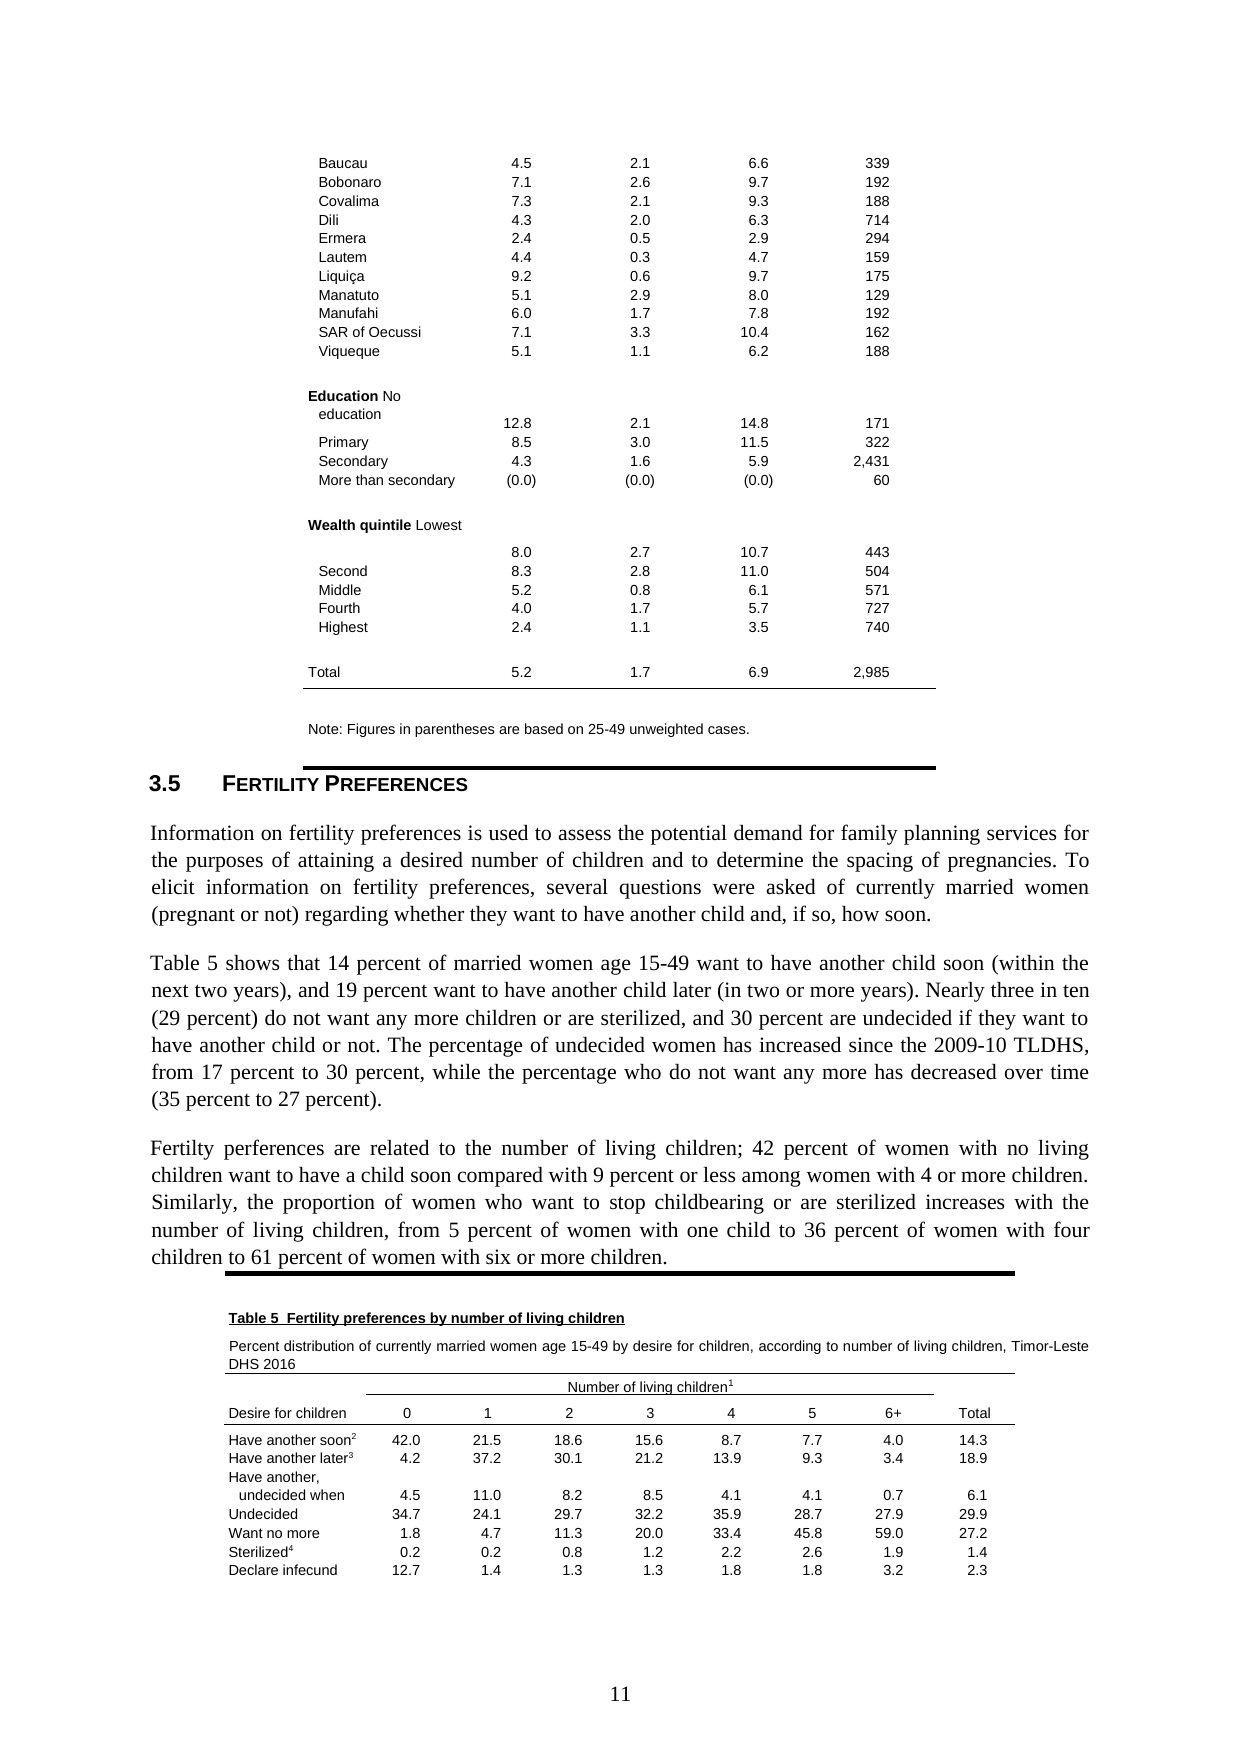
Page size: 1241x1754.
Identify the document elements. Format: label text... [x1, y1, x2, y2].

table_cell Liquiça [303, 268, 503, 286]
table_cell Wealth quintile Lowest [303, 516, 503, 562]
table_cell 4.3 [503, 211, 595, 230]
table_cell 2.3 [951, 1562, 1015, 1583]
table_cell 2.0 [595, 211, 718, 230]
table_cell 4.1 [786, 1469, 867, 1506]
table_cell 11.0 [718, 563, 853, 581]
table_cell 188 [853, 193, 936, 211]
table_cell 8.5 [503, 434, 595, 452]
table_cell 714 [853, 211, 936, 230]
table_cell 0.6 [595, 268, 718, 286]
table_cell 3.2 [867, 1562, 951, 1583]
table_cell Sterilized4 [224, 1543, 384, 1562]
table_header 3 [627, 1405, 705, 1424]
table_cell 3.5 [718, 619, 853, 664]
table_cell 8.5 [627, 1469, 705, 1506]
table_cell Education No education [303, 388, 503, 434]
table_cell 2,431 [853, 453, 936, 471]
table_cell Have another, undecided when [224, 1469, 384, 1506]
subtitle 3.5 FERTILITY PREFERENCES [148, 770, 1091, 797]
table_cell Manatuto [303, 286, 503, 305]
table_cell 162 [853, 324, 936, 343]
table_cell 3.0 [595, 434, 718, 452]
table_cell Second [303, 563, 503, 581]
table_cell 8.2 [546, 1469, 627, 1506]
table_cell 504 [853, 563, 936, 581]
table_cell 1.4 [465, 1562, 546, 1583]
table_cell 9.7 [718, 268, 853, 286]
table_cell 2.4 [503, 619, 595, 664]
table_cell 5.9 [718, 453, 853, 471]
table_cell 2.9 [718, 230, 853, 249]
table_cell 1.6 [595, 453, 718, 471]
table_cell 4.3 [503, 453, 595, 471]
table_cell Have another soon2 [224, 1425, 384, 1450]
table_cell 4.0 [867, 1425, 951, 1450]
table_cell 18.6 [546, 1425, 627, 1450]
table_cell 322 [853, 434, 936, 452]
table_cell 1.1 [595, 343, 718, 388]
table_cell 6.2 [718, 343, 853, 388]
text Information on fertility preferences is used to assess the potential demand for family planning services for the purposes of attaining a desired number of children and to determine the spacing of pregnancies. To elicit information on fertility preferences, several questions were asked of currently married women (pregnant or not) regarding whether they want to have another child and, if so, how soon. [150, 819, 1091, 926]
table_cell Dili [303, 211, 503, 230]
table_cell 3.4 [867, 1450, 951, 1469]
table_cell Ermera [303, 230, 503, 249]
table_cell Note: Figures in parentheses are based on 25-49 unweighted cases. [303, 689, 853, 766]
table_cell 20.0 [627, 1525, 705, 1543]
table_cell 32.2 [627, 1506, 705, 1524]
table_cell 175 [853, 268, 936, 286]
table_cell 2.4 [503, 230, 595, 249]
table_cell 30.1 [546, 1450, 627, 1469]
table_cell 1.8 [786, 1562, 867, 1583]
table_cell 6.9 [718, 664, 853, 688]
table_cell 33.4 [705, 1525, 786, 1543]
table_header 4 [705, 1405, 786, 1424]
table_cell 571 [853, 581, 936, 600]
table_header 2 [546, 1405, 627, 1424]
table_cell 14.3 [951, 1425, 1015, 1450]
table_cell 740 [853, 619, 936, 664]
table_cell 3.3 [595, 324, 718, 343]
table_cell 18.9 [951, 1450, 1015, 1469]
table_cell Declare infecund [224, 1562, 384, 1583]
table_cell 1.3 [546, 1562, 627, 1583]
table_header Total [951, 1405, 1015, 1424]
table_cell Total [303, 664, 503, 688]
table_cell 7.3 [503, 193, 595, 211]
table_header Desire for children [224, 1405, 384, 1424]
table_cell Primary [303, 434, 503, 452]
table_cell 10.7 [718, 516, 853, 562]
table_cell 13.9 [705, 1450, 786, 1469]
table_cell 2.2 [705, 1543, 786, 1562]
table_cell Lautem [303, 249, 503, 268]
table_cell 9.2 [503, 268, 595, 286]
table_cell Have another later3 [224, 1450, 384, 1469]
table_header 5 [786, 1405, 867, 1424]
table_cell (0.0) [718, 471, 853, 516]
table_cell 0.3 [595, 249, 718, 268]
table_cell Undecided [224, 1506, 384, 1524]
table_header 1 [465, 1405, 546, 1424]
table_cell 15.6 [627, 1425, 705, 1450]
table_cell 6.3 [718, 211, 853, 230]
table_cell Fourth [303, 600, 503, 619]
table_cell 2.7 [595, 516, 718, 562]
table_cell 188 [853, 343, 936, 388]
table_cell 4.5 [384, 1469, 464, 1506]
table_cell 5.2 [503, 664, 595, 688]
table_cell 6.6 [718, 155, 853, 174]
table_cell 5.7 [718, 600, 853, 619]
table_cell 2,985 [853, 664, 936, 688]
table_cell 10.4 [718, 324, 853, 343]
text Percent distribution of currently married women age 15-49 by desire for children, according to number of living children, Timor-Leste DHS 2016 [228, 1338, 1091, 1372]
table_cell 4.2 [384, 1450, 464, 1469]
table_cell 0.7 [867, 1469, 951, 1506]
table_cell 192 [853, 174, 936, 193]
table_cell 1.9 [867, 1543, 951, 1562]
table_cell Bobonaro [303, 174, 503, 193]
table_cell 24.1 [465, 1506, 546, 1524]
table_cell (0.0) [595, 471, 718, 516]
table_cell 8.7 [705, 1425, 786, 1450]
table_cell 4.7 [718, 249, 853, 268]
table_cell 7.7 [786, 1425, 867, 1450]
table_cell 5.2 [503, 581, 595, 600]
text Fertilty perferences are related to the number of living children; 42 percent of women with no living children want to have a child soon compared with 9 percent or less among women with 4 or more children. Similarly, the proportion of women who want to stop childbearing or are sterilized increases with the number of living children, from 5 percent of women with one child to 36 percent of women with four children to 61 percent of women with six or more children. [150, 1135, 1091, 1269]
table_cell 1.7 [595, 305, 718, 324]
table_cell Highest [303, 619, 503, 664]
table_cell 11.5 [718, 434, 853, 452]
table_cell 29.9 [951, 1506, 1015, 1524]
table_cell 5.1 [503, 286, 595, 305]
table_cell (0.0) [503, 471, 595, 516]
table_cell 0.8 [546, 1543, 627, 1562]
table_cell 6.1 [718, 581, 853, 600]
table_cell 4.4 [503, 249, 595, 268]
table_cell 1.4 [951, 1543, 1015, 1562]
table_cell 1.3 [627, 1562, 705, 1583]
table_cell Baucau [303, 155, 503, 174]
table_cell 7.1 [503, 174, 595, 193]
table_header 6+ [867, 1405, 951, 1424]
table_cell 59.0 [867, 1525, 951, 1543]
table_cell SAR of Oecussi [303, 324, 503, 343]
table_header 0 [384, 1405, 464, 1424]
table_cell 1.1 [595, 619, 718, 664]
table_cell 27.9 [867, 1506, 951, 1524]
table_cell 2.1 [595, 155, 718, 174]
table_cell 34.7 [384, 1506, 464, 1524]
table_cell 2.6 [595, 174, 718, 193]
table_cell 2.9 [595, 286, 718, 305]
table_cell 5.1 [503, 343, 595, 388]
table_cell 9.3 [786, 1450, 867, 1469]
table_cell 6.1 [951, 1469, 1015, 1506]
table_cell 12.7 [384, 1562, 464, 1583]
table_cell 0.5 [595, 230, 718, 249]
table_cell 1.2 [627, 1543, 705, 1562]
table_cell [853, 689, 936, 766]
table_cell Want no more [224, 1525, 384, 1543]
table_cell 1.7 [595, 600, 718, 619]
table_cell 1.8 [705, 1562, 786, 1583]
table_cell 11.3 [546, 1525, 627, 1543]
table_cell 45.8 [786, 1525, 867, 1543]
table_cell 7.1 [503, 324, 595, 343]
table_cell 159 [853, 249, 936, 268]
table_cell Manufahi [303, 305, 503, 324]
table_cell 21.5 [465, 1425, 546, 1450]
table_cell 9.7 [718, 174, 853, 193]
table_cell Covalima [303, 193, 503, 211]
table_cell 4.1 [705, 1469, 786, 1506]
table_cell 294 [853, 230, 936, 249]
table_cell Secondary [303, 453, 503, 471]
table_cell 37.2 [465, 1450, 546, 1469]
table_cell 29.7 [546, 1506, 627, 1524]
table_cell 2.8 [595, 563, 718, 581]
table_cell 443 [853, 516, 936, 562]
table_cell 2.1 [595, 388, 718, 434]
table_cell 27.2 [951, 1525, 1015, 1543]
table_cell 0.8 [595, 581, 718, 600]
table_cell 727 [853, 600, 936, 619]
table_cell 28.7 [786, 1506, 867, 1524]
table_cell Middle [303, 581, 503, 600]
table_cell Viqueque [303, 343, 503, 388]
table_cell 2.6 [786, 1543, 867, 1562]
table_cell 8.0 [718, 286, 853, 305]
table_cell 9.3 [718, 193, 853, 211]
table_cell 7.8 [718, 305, 853, 324]
table_cell 60 [853, 471, 936, 516]
table_cell 4.0 [503, 600, 595, 619]
table_cell 4.5 [503, 155, 595, 174]
table_cell 0.2 [465, 1543, 546, 1562]
table_cell More than secondary [303, 471, 503, 516]
text Table 5 shows that 14 percent of married women age 15-49 want to have another child soon (within the next two years), and 19 percent want to have another child later (in two or more years). Nearly three in ten (29 percent) do not want any more children or are sterilized, and 30 percent are undecided if they want to have another child or not. The percentage of undecided women has increased since the 2009-10 TLDHS, from 17 percent to 30 percent, while the percentage who do not want any more has decreased over time (35 percent to 27 percent). [150, 950, 1091, 1111]
table_cell 0.2 [384, 1543, 464, 1562]
table_cell 14.8 [718, 388, 853, 434]
table_cell 42.0 [384, 1425, 464, 1450]
table_cell 171 [853, 388, 936, 434]
table_cell 8.3 [503, 563, 595, 581]
table_cell 8.0 [503, 516, 595, 562]
table_cell 21.2 [627, 1450, 705, 1469]
subtitle Table 5 Fertility preferences by number of living children [228, 1309, 1091, 1326]
table_cell 35.9 [705, 1506, 786, 1524]
table_cell 339 [853, 155, 936, 174]
table_cell 6.0 [503, 305, 595, 324]
table_cell 192 [853, 305, 936, 324]
table_cell 11.0 [465, 1469, 546, 1506]
table_cell 129 [853, 286, 936, 305]
table_cell 1.7 [595, 664, 718, 688]
table_cell 1.8 [384, 1525, 464, 1543]
table_cell 2.1 [595, 193, 718, 211]
table_cell 12.8 [503, 388, 595, 434]
table_cell 4.7 [465, 1525, 546, 1543]
